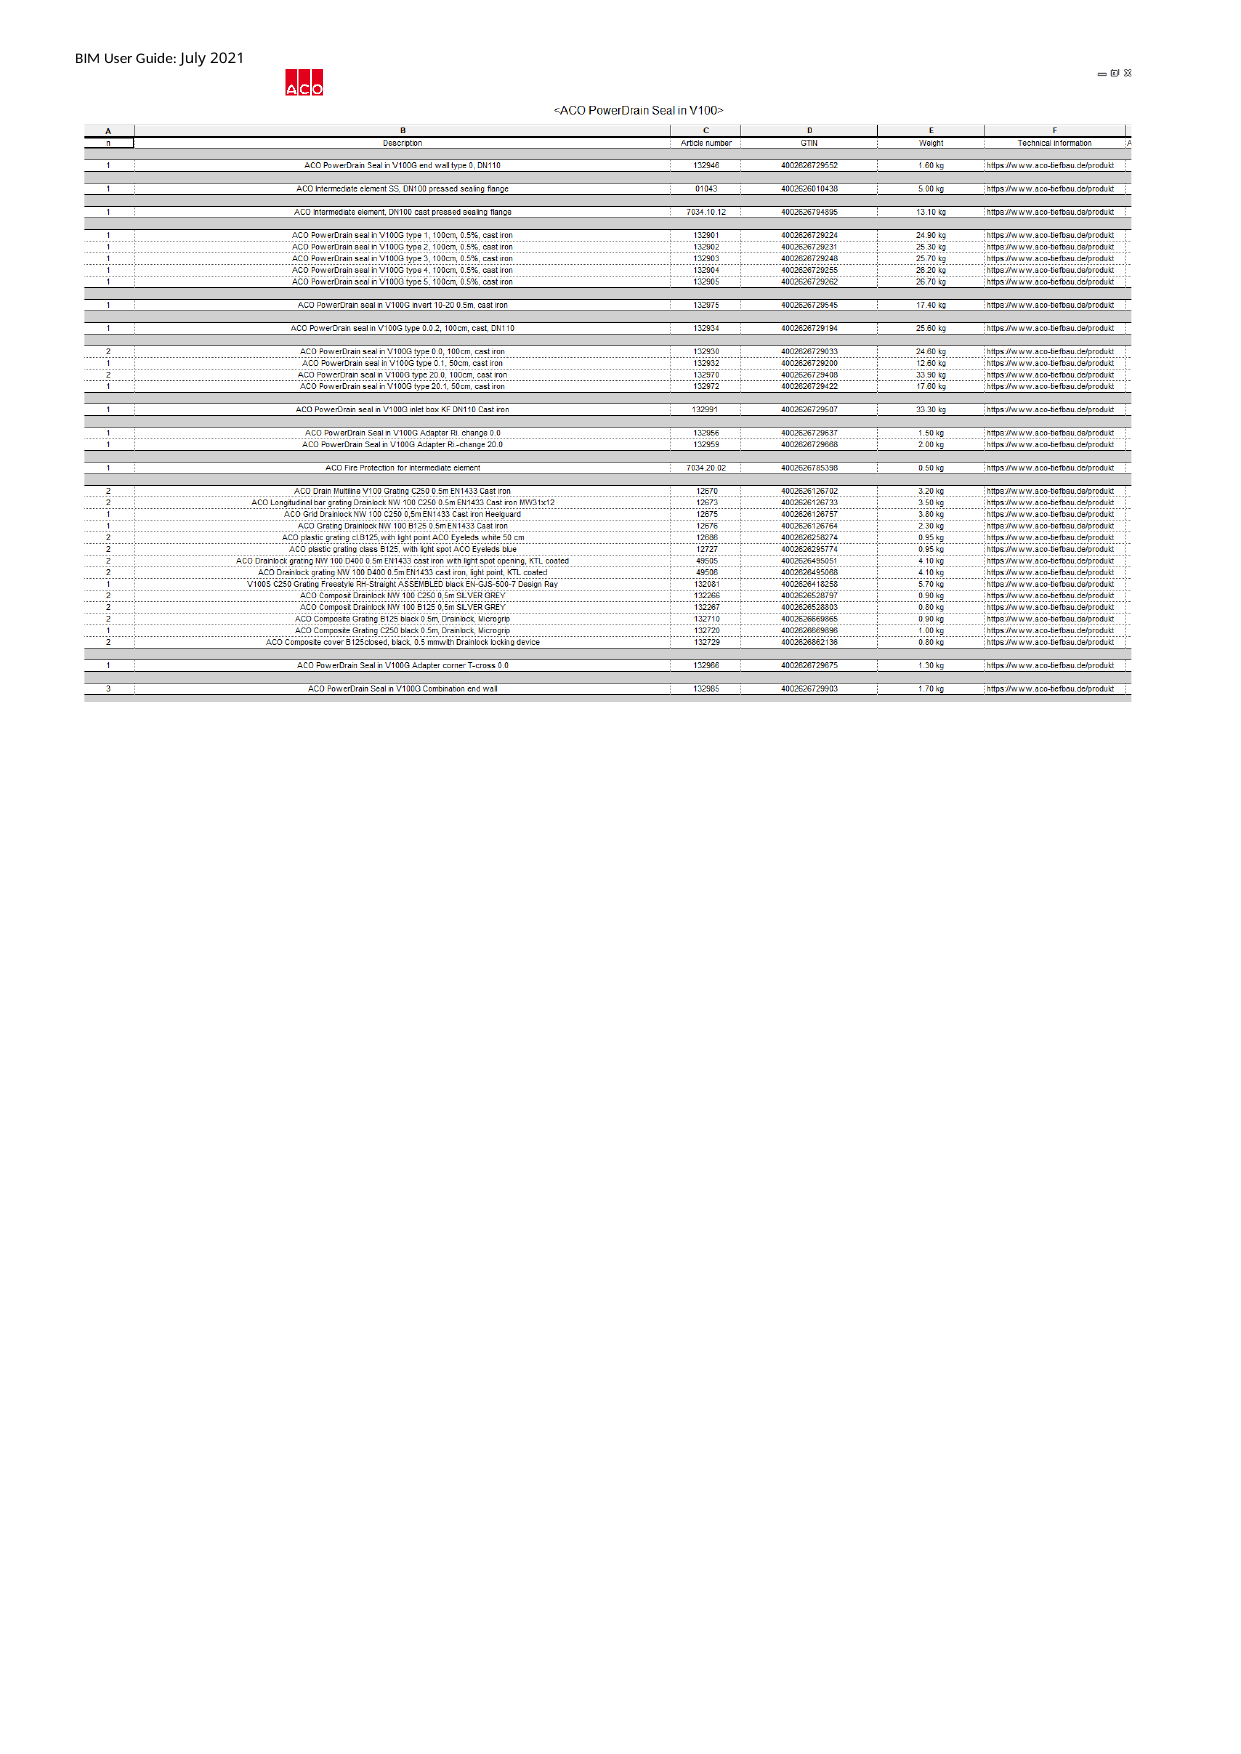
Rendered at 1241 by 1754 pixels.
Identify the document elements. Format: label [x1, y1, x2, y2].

picture [84, 69, 1132, 702]
